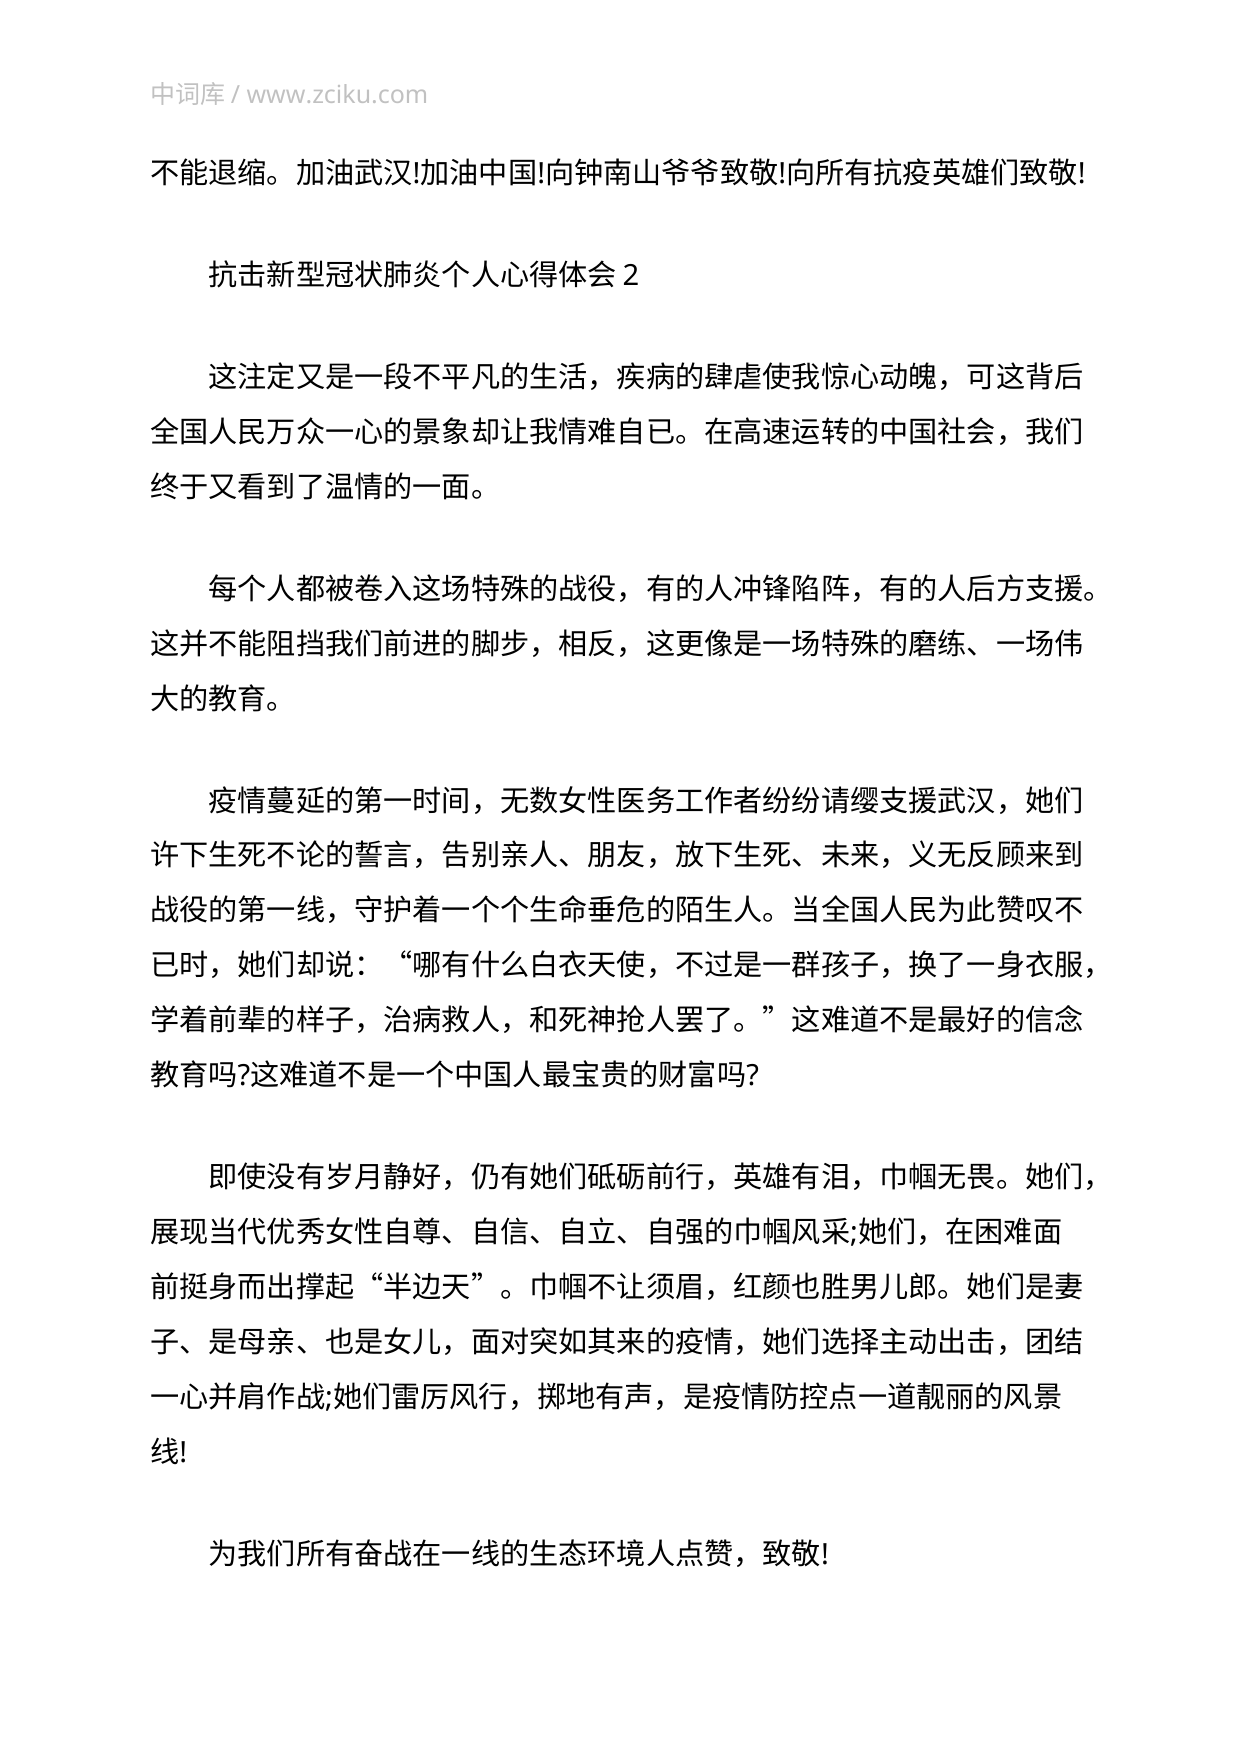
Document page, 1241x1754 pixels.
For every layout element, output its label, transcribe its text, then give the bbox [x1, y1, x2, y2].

text 每个人都被卷入这场特殊的战役，有的人冲锋陷阵，有的人后方支援。这并不能阻挡我们前进的脚步，相反，这更像是一场特殊的磨练、一场伟大的教育。 [150, 566, 1090, 718]
text 疫情蔓延的第一时间，无数女性医务工作者纷纷请缨支援武汉，她们许下生死不论的誓言，告别亲人、朋友，放下生死、未来，义无反顾来到战役的第一线，守护着一个个生命垂危的陌生人。当全国人民为此赞叹不已时，她们却说：“哪有什么白衣天使，不过是一群孩子，换了一身衣服，学着前辈的样子，治病救人，和死神抢人罢了。”这难道不是最好的信念教育吗?这难道不是一个中国人最宝贵的财富吗? [150, 777, 1090, 1094]
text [150, 150, 1090, 192]
text 为我们所有奋战在一线的生态环境人点赞，致敬! [150, 1530, 1090, 1573]
text 即使没有岁月静好，仍有她们砥砺前行，英雄有泪，巾帼无畏。她们，展现当代优秀女性自尊、自信、自立、自强的巾帼风采;她们，在困难面前挺身而出撑起“半边天”。巾帼不让须眉，红颜也胜男儿郎。她们是妻子、是母亲、也是女儿，面对突如其来的疫情，她们选择主动出击，团结一心并肩作战;她们雷厉风行，掷地有声，是疫情防控点一道靓丽的风景线! [150, 1153, 1090, 1471]
text 这注定又是一段不平凡的生活，疾病的肆虐使我惊心动魄，可这背后全国人民万众一心的景象却让我情难自已。在高速运转的中国社会，我们终于又看到了温情的一面。 [150, 354, 1090, 506]
text 抗击新型冠状肺炎个人心得体会2 [150, 252, 1090, 294]
